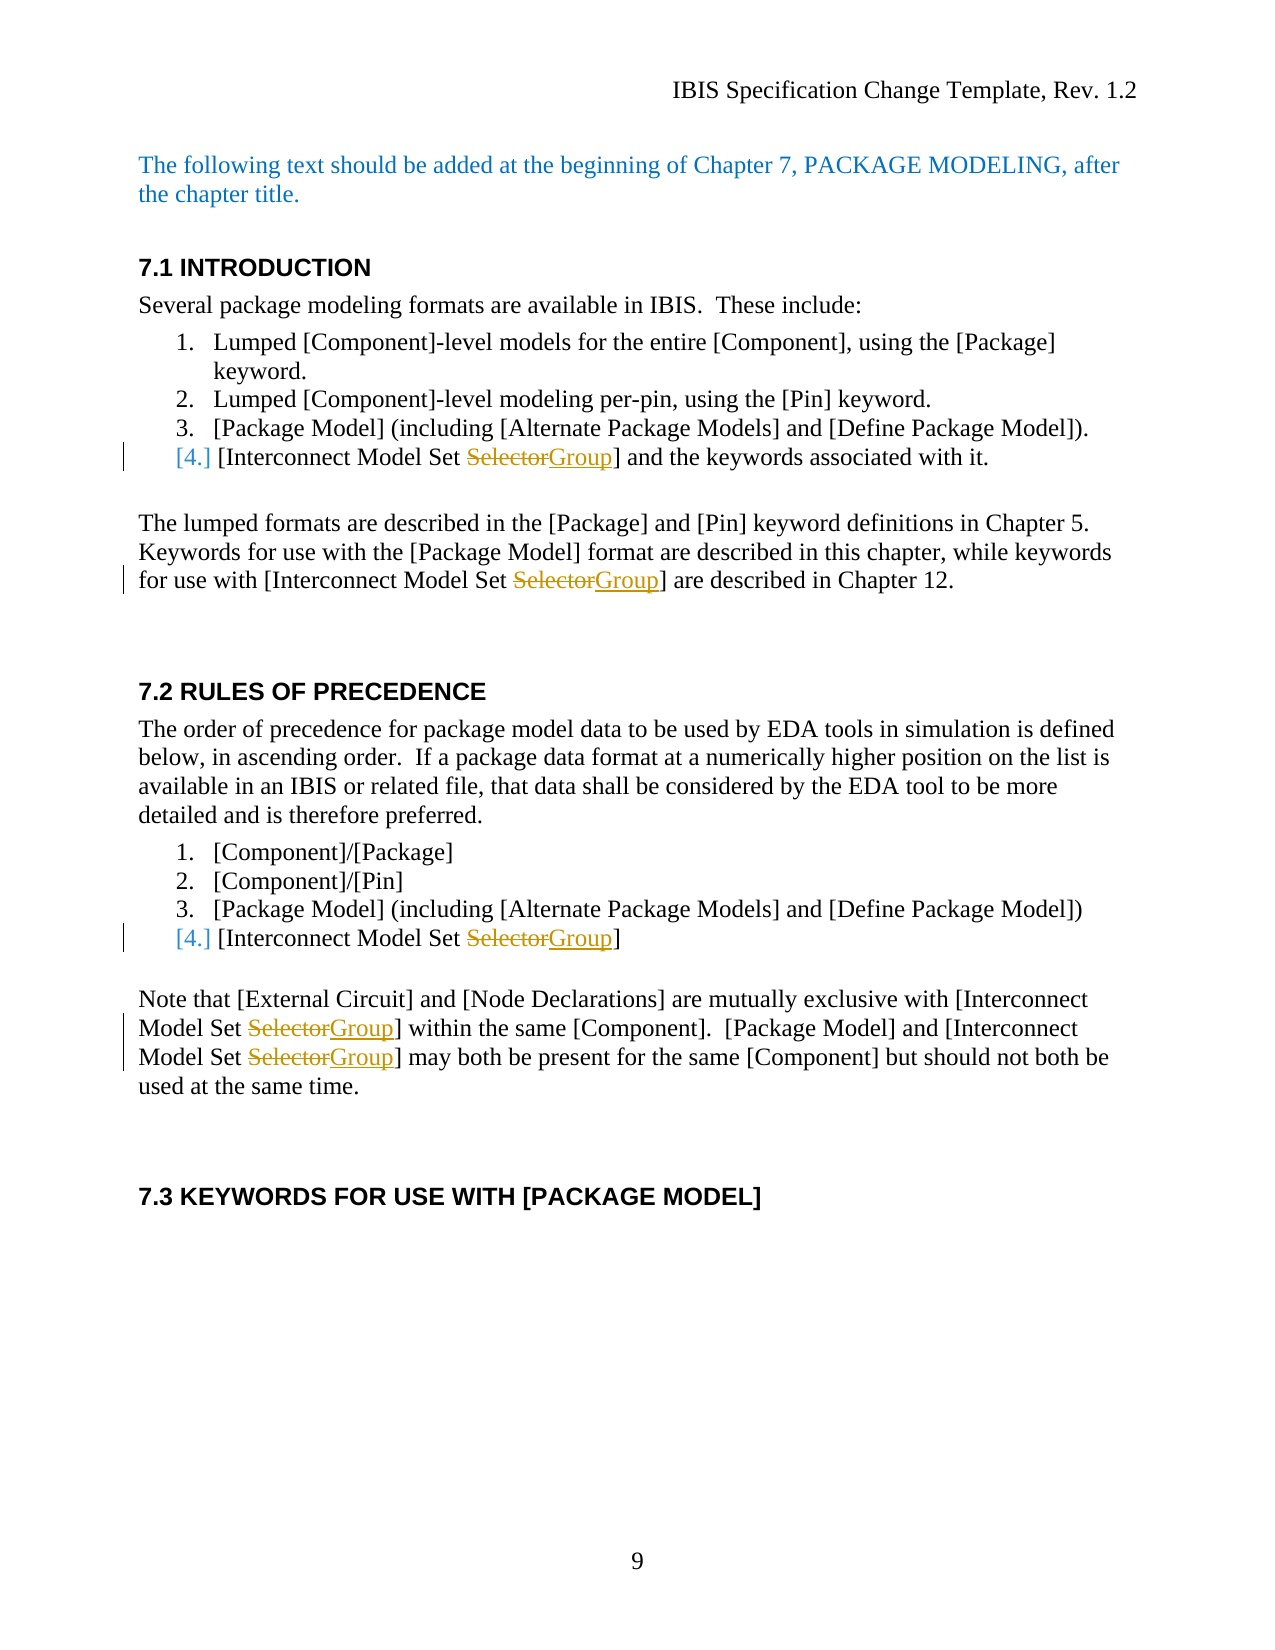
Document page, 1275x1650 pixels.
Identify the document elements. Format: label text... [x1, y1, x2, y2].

text The order of precedence for package model data to be used by EDA tools in simulation is defined below, in ascending order. If a package data format at a numerically higher position on the list is available in an IBIS or related file, that data shall be considered by the EDA tool to be more detailed and is therefore preferred. [138, 714, 1137, 829]
list [Package Model] (including [Alternate Package Models] and [Define Package Model]) [176, 894, 1137, 923]
list [Component]/[Pin] [176, 866, 1137, 894]
text Several package modeling formats are available in IBIS. These include: [138, 290, 1137, 319]
list [Interconnect Model Set ] [176, 923, 1137, 952]
list Lumped [Component]-level models for the entire [Component], using the [Package] keyword. [176, 327, 1137, 384]
list [Component]/[Package] [176, 837, 1137, 866]
text 7.3 KEYWORDS FOR USE WITH [PACKAGE MODEL] [138, 1182, 1137, 1211]
text 7.1 INTRODUCTION [138, 253, 1137, 282]
text Note that [External Circuit] and [Node Declarations] are mutually exclusive with [Interconnect Model Set ] within the same [Component]. [Package Model] and [Interconnect Model Set ] may both be present for the same [Component] but should not both be used at the same time. [138, 984, 1137, 1099]
list Lumped [Component]-level modeling per-pin, using the [Pin] keyword. [176, 384, 1137, 413]
list [Interconnect Model Set ] and the keywords associated with it. [176, 442, 1137, 471]
text 7.2 RULES OF PRECEDENCE [138, 677, 1137, 705]
list [Package Model] (including [Alternate Package Models] and [Define Package Model]). [176, 413, 1137, 442]
text The following text should be added at the beginning of Chapter 7, PACKAGE MODELING, after the chapter title. [138, 150, 1137, 207]
text The lumped formats are described in the [Package] and [Pin] keyword definitions in Chapter 5. Keywords for use with the [Package Model] format are described in this chapter, while keywords for use with [Interconnect Model Set ] are described in Chapter 12. [138, 508, 1137, 594]
